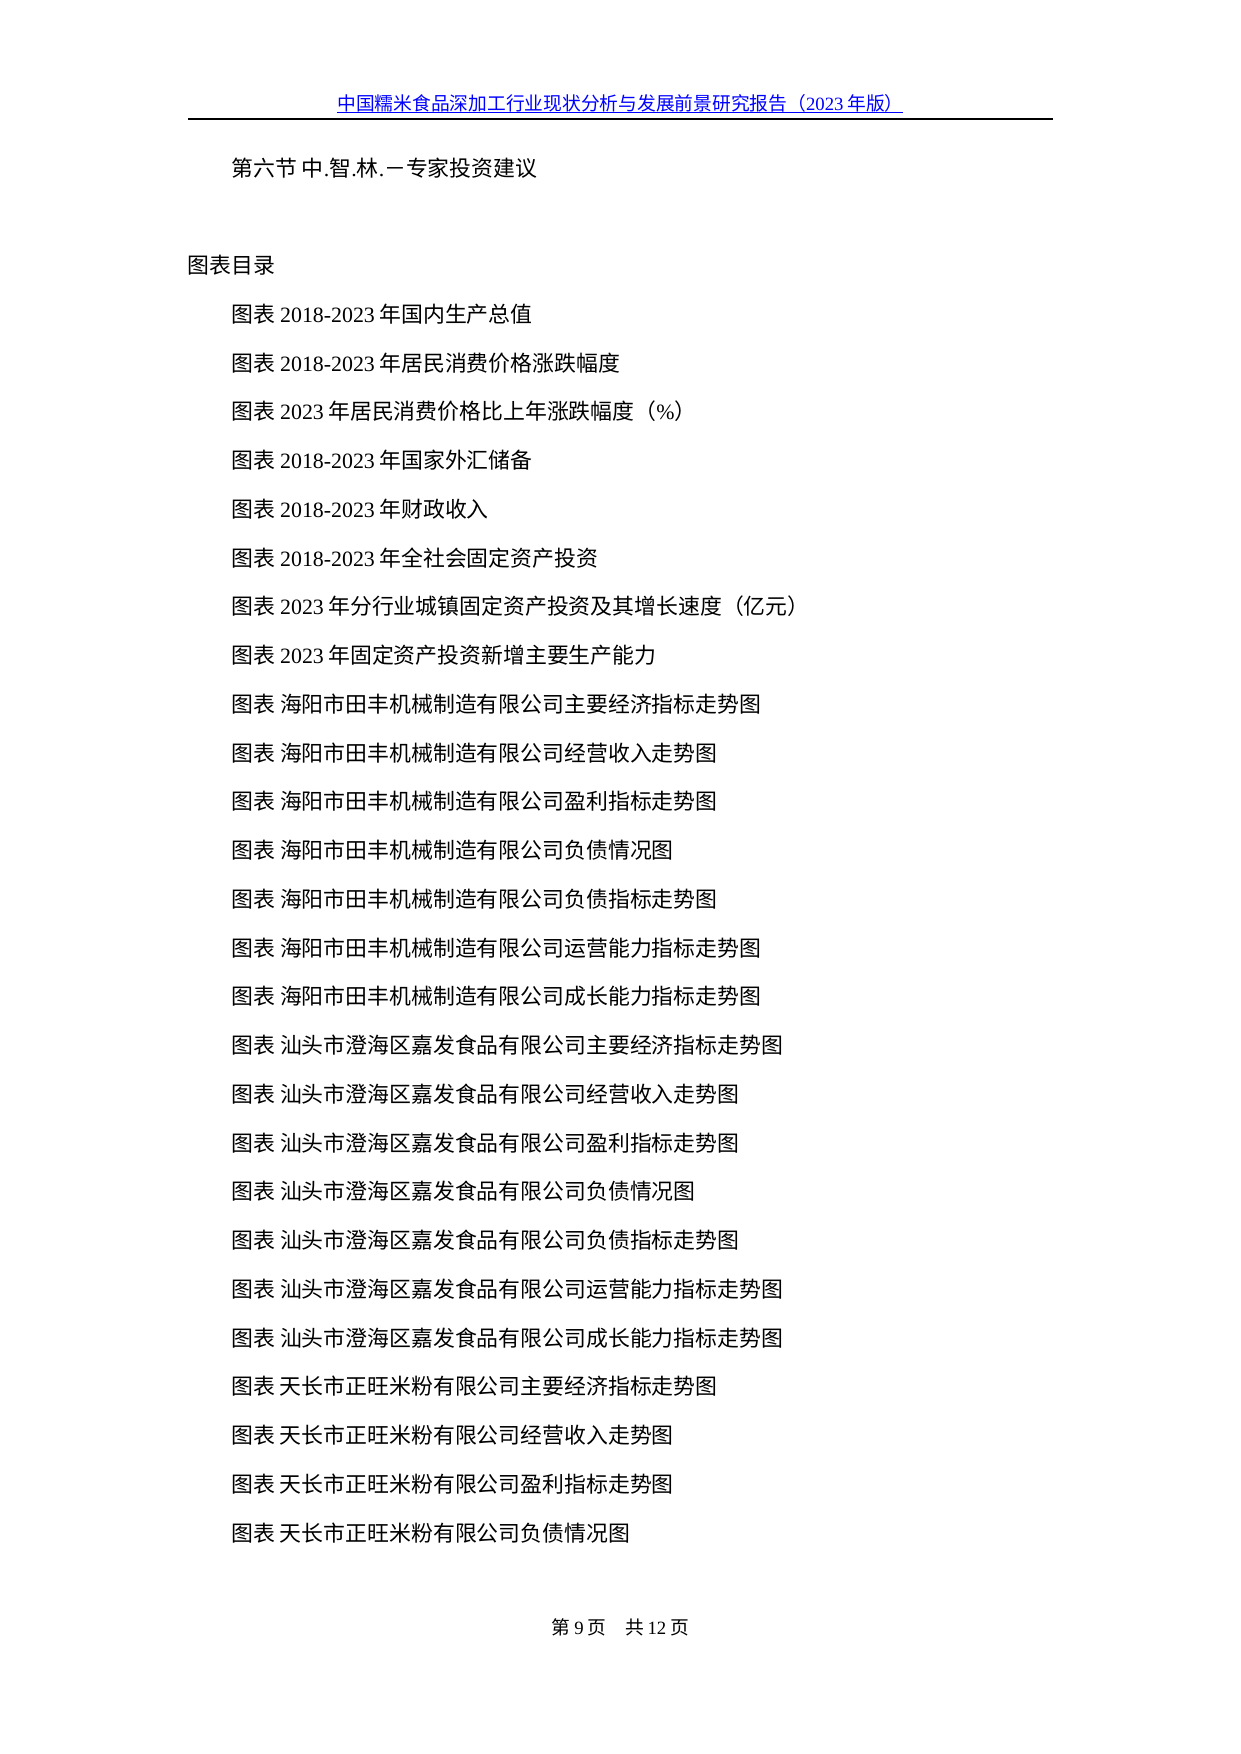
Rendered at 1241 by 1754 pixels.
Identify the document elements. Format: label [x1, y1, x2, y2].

text [187, 150, 1053, 1548]
